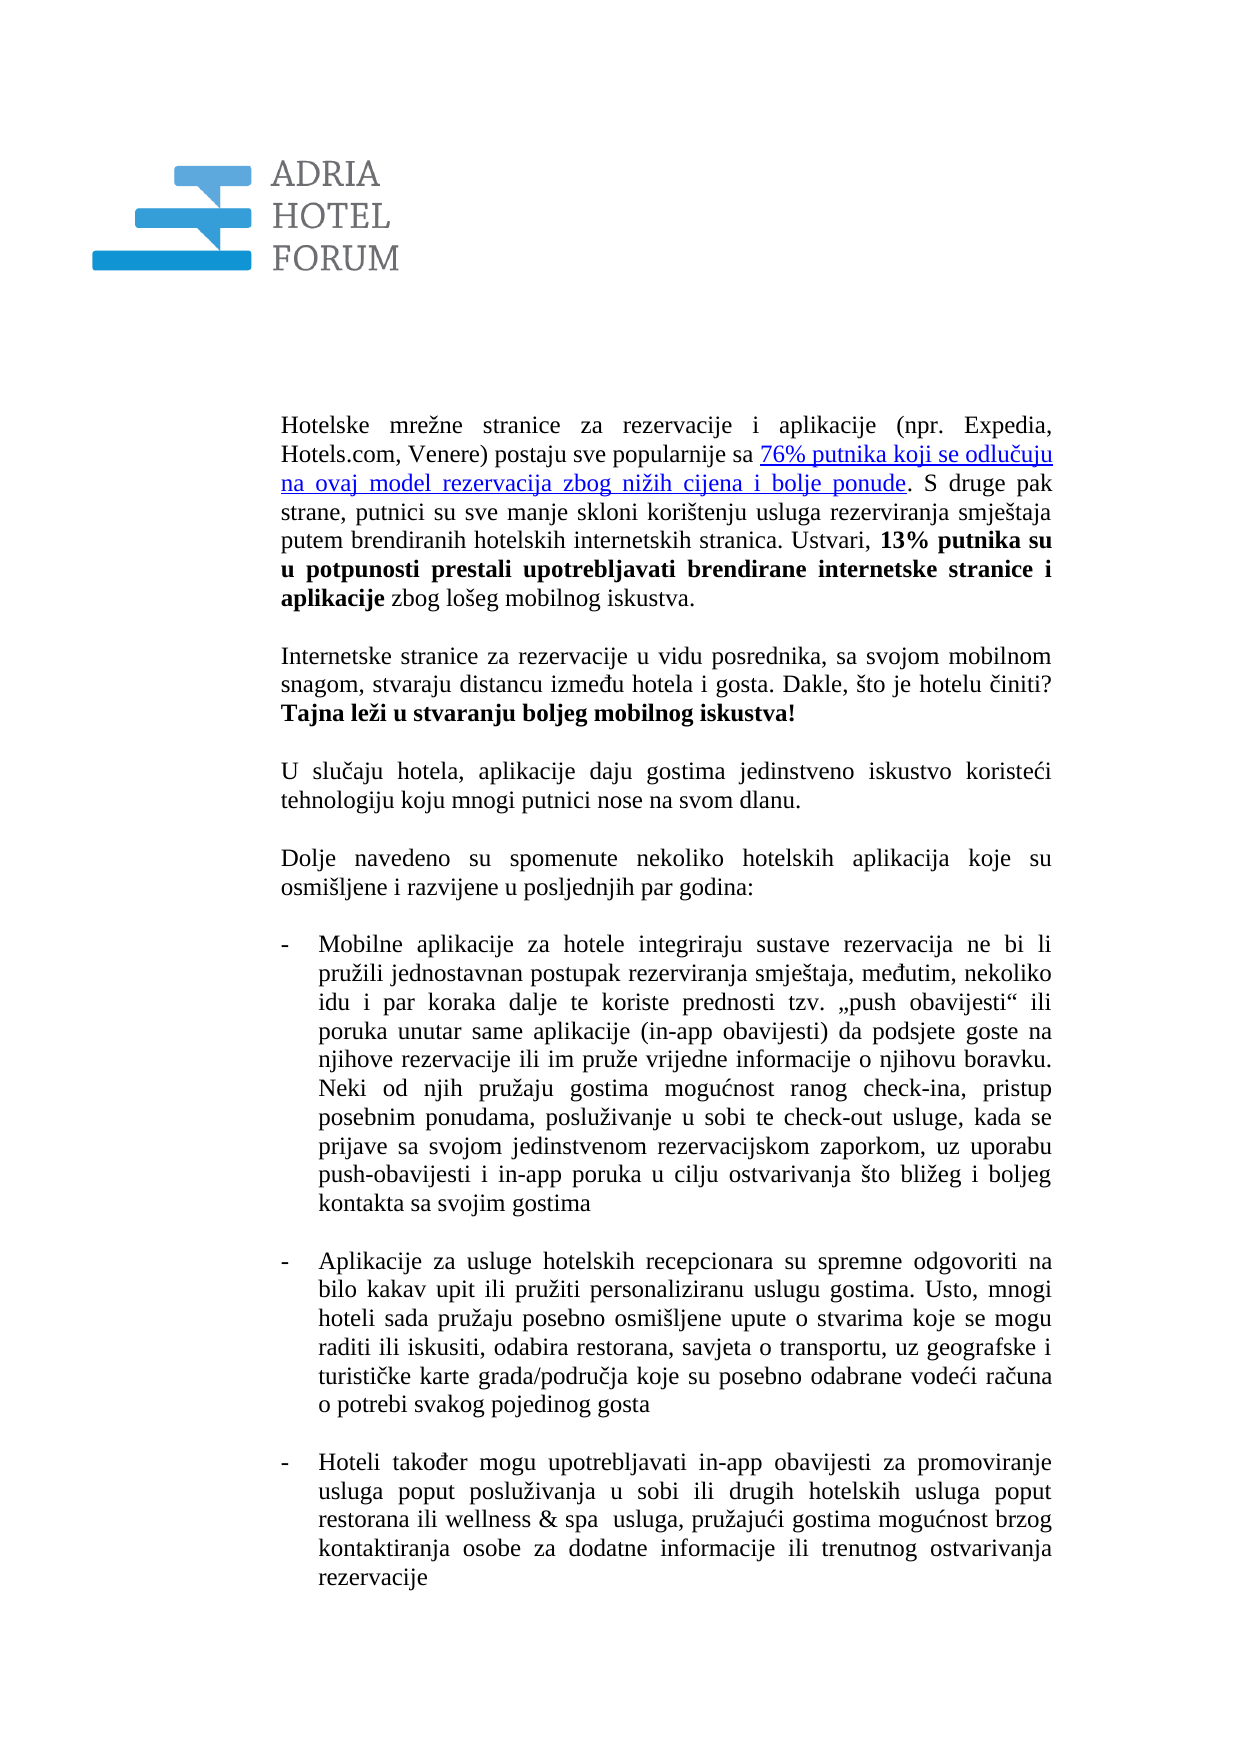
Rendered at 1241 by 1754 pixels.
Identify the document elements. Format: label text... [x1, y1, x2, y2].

text Sljedeći stupanj mobilnosti u području putovanja jest dvojak: [281, 411, 1053, 439]
text Dolje navedeno su spomenute nekoliko hotelskih aplikacija koje su osmišljene i razvijene u posljednjih par godina: [281, 987, 1053, 1044]
list Mobilne aplikacije za hotele integriraju sustave rezervacija ne bi li pružili jednostavnan postupak rezerviranja smještaja, međutim, nekoliko idu i par koraka dalje te koriste prednosti tzv. „push obavijesti“ ili poruka unutar same aplikacije (in-app obavijesti) da podsjete goste na njihove rezervacije ili im pruže vrijedne informacije o njihovu boravku. Neki od njih pružaju gostima mogućnost ranog check-ina, pristup posebnim ponudama, posluživanje u sobi te check-out usluge, kada se prijave sa svojom jedinstvenom rezervacijskom zaporkom, uz uporabu push-obavijesti i in-app poruka u cilju ostvarivanja što bližeg i boljeg kontakta sa svojim gostima [281, 1074, 1053, 1361]
text 1. Poboljšati iskustvo gosta sa svih aspekata [281, 439, 1053, 468]
text Hotelske mrežne stranice za rezervacije i aplikacije (npr. Expedia, Hotels.com, Venere) postaju sve popularnije sa 76% putnika koji se odlučuju na ovaj model rezervacija zbog nižih cijena i bolje ponude. S druge pak strane, putnici su sve manje skloni korištenju usluga rezerviranja smještaja putem brendiranih hotelskih internetskih stranica. Ustvari, 13% putnika su u potpunosti prestali upotrebljavati brendirane internetske stranice i aplikacije zbog lošeg mobilnog iskustva. [281, 554, 1053, 756]
picture [0, 0, 1241, 411]
list Aplikacije za usluge hotelskih recepcionara su spremne odgovoriti na bilo kakav upit ili pružiti personaliziranu uslugu gostima. Usto, mnogi hoteli sada pružaju posebno osmišljene upute o stvarima koje se mogu raditi ili iskusiti, odabira restorana, savjeta o transportu, uz geografske i turističke karte grada/područja koje su posebno odabrane vodeći računa o potrebi svakog pojedinog gosta [281, 1390, 1053, 1562]
text 2. Poboljšati cjelokupno iskustvo diljem svih faza putovanja (prije, za vrijeme, i nakon samog smještaja) [281, 468, 1053, 525]
text U slučaju hotela, aplikacije daju gostima jedinstveno iskustvo koristeći tehnologiju koju mnogi putnici nose na svom dlanu. [281, 900, 1053, 958]
text Internetske stranice za rezervacije u vidu posrednika, sa svojom mobilnom snagom, stvaraju distancu između hotela i gosta. Dakle, što je hotelu činiti? Tajna leži u stvaranju boljeg mobilnog iskustva! [281, 785, 1053, 871]
